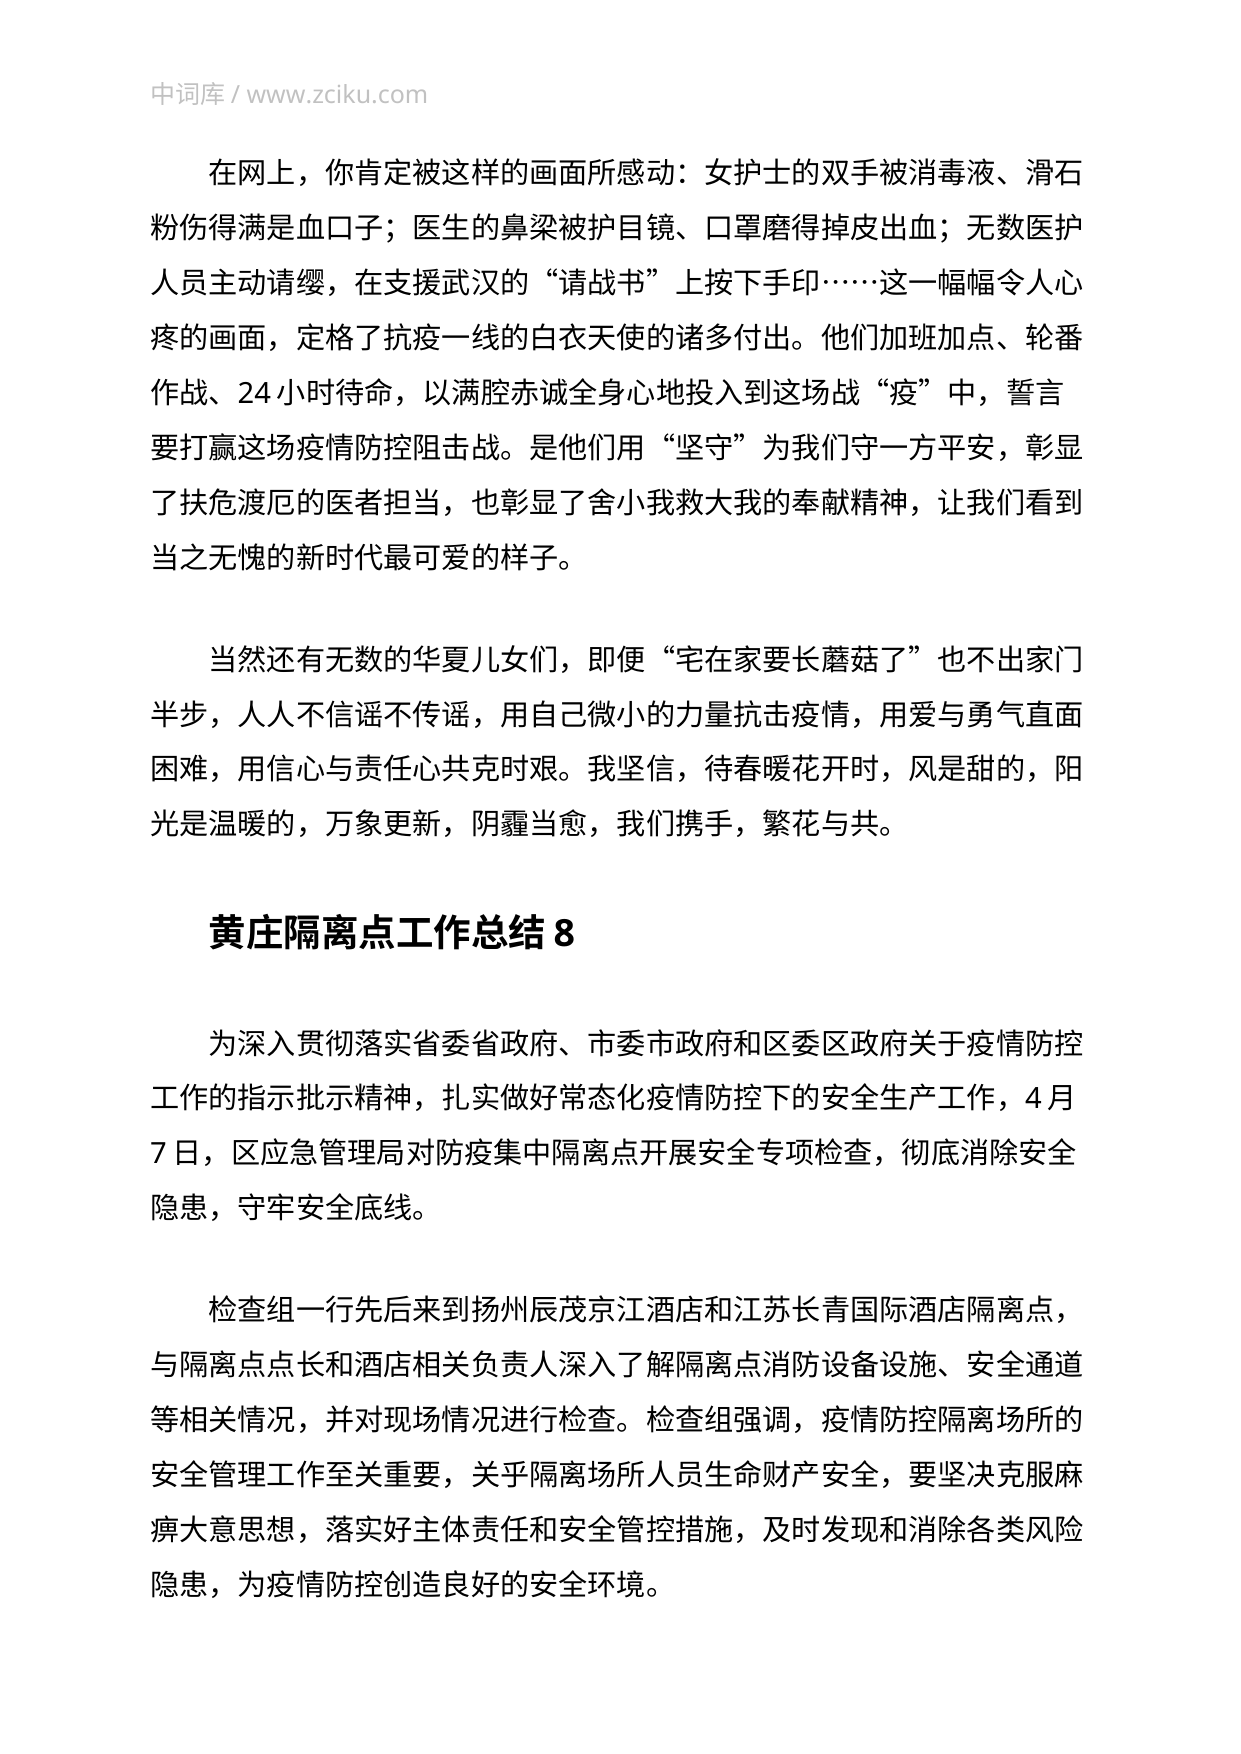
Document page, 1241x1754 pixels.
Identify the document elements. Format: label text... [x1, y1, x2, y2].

text 检查组一行先后来到扬州辰茂京江酒店和江苏长青国际酒店隔离点，与隔离点点长和酒店相关负责人深入了解隔离点消防设备设施、安全通道等相关情况，并对现场情况进行检查。检查组强调，疫情防控隔离场所的安全管理工作至关重要，关乎隔离场所人员生命财产安全，要坚决克服麻痹大意思想，落实好主体责任和安全管控措施，及时发现和消除各类风险隐患，为疫情防控创造良好的安全环境。 [150, 1287, 1090, 1604]
text 黄庄隔离点工作总结8 [150, 903, 1090, 957]
text 在网上，你肯定被这样的画面所感动：女护士的双手被消毒液、滑石粉伤得满是血口子；医生的鼻梁被护目镜、口罩磨得掉皮出血；无数医护人员主动请缨，在支援武汉的“请战书”上按下手印……这一幅幅令人心疼的画面，定格了抗疫一线的白衣天使的诸多付出。他们加班加点、轮番作战、24小时待命，以满腔赤诚全身心地投入到这场战“疫”中，誓言要打赢这场疫情防控阻击战。是他们用“坚守”为我们守一方平安，彰显了扶危渡厄的医者担当，也彰显了舍小我救大我的奉献精神，让我们看到当之无愧的新时代最可爱的样子。 [150, 150, 1090, 577]
text 当然还有无数的华夏儿女们，即便“宅在家要长蘑菇了”也不出家门半步，人人不信谣不传谣，用自己微小的力量抗击疫情，用爱与勇气直面困难，用信心与责任心共克时艰。我坚信，待春暖花开时，风是甜的，阳光是温暖的，万象更新，阴霾当愈，我们携手，繁花与共。 [150, 636, 1090, 843]
text 为深入贯彻落实省委省政府、市委市政府和区委区政府关于疫情防控工作的指示批示精神，扎实做好常态化疫情防控下的安全生产工作，4月7日，区应急管理局对防疫集中隔离点开展安全专项检查，彻底消除安全隐患，守牢安全底线。 [150, 1020, 1090, 1227]
